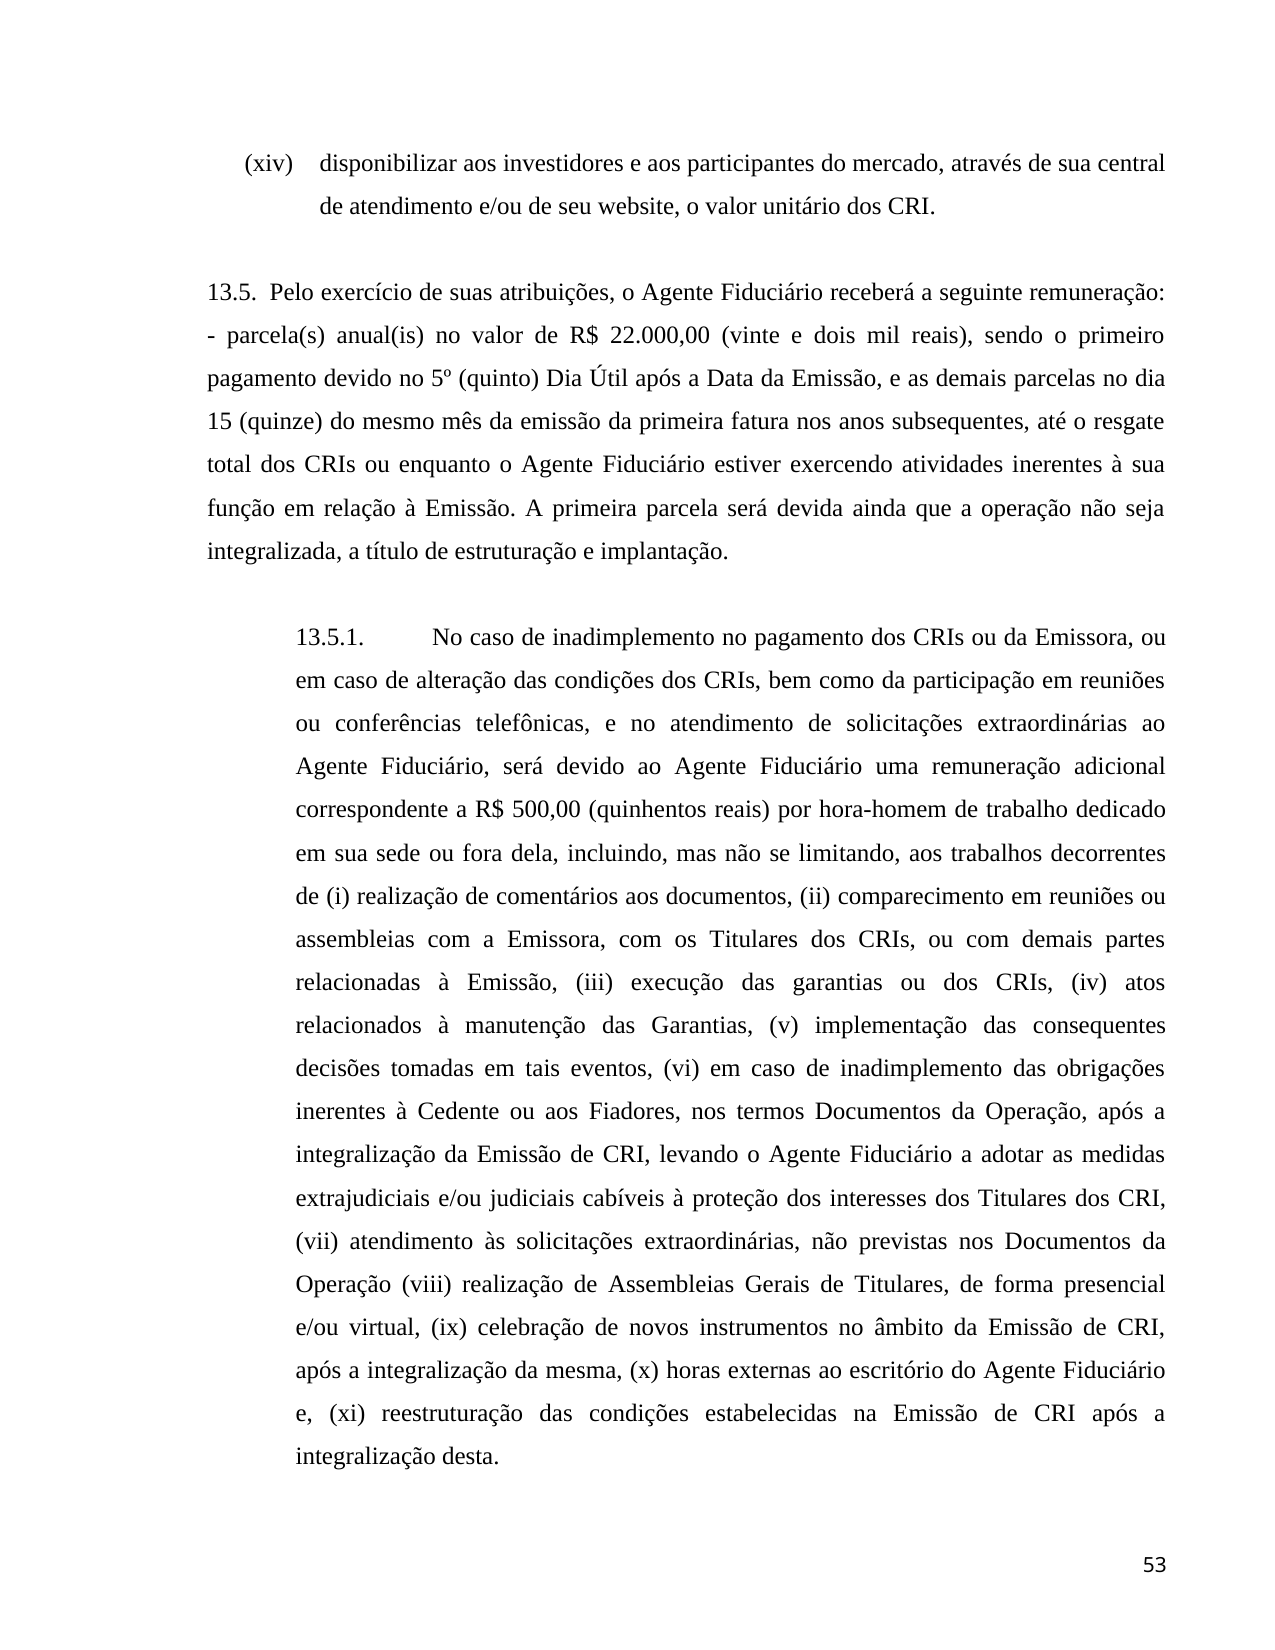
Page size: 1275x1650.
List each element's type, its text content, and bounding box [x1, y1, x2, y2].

text 13.5.1. No caso de inadimplemento no pagamento dos CRIs ou da Emissora, ou em caso de alteração das condições dos CRIs, bem como da participação em reuniões ou conferências telefônicas, e no atendimento de solicitações extraordinárias ao Agente Fiduciário, será devido ao Agente Fiduciário uma remuneração adicional correspondente a R$ 500,00 (quinhentos reais) por hora-homem de trabalho dedicado em sua sede ou fora dela, incluindo, mas não se limitando, aos trabalhos decorrentes de (i) realização de comentários aos documentos, (ii) comparecimento em reuniões ou assembleias com a Emissora, com os Titulares dos CRIs, ou com demais partes relacionadas à Emissão, (iii) execução das garantias ou dos CRIs, (iv) atos relacionados à manutenção das Garantias, (v) implementação das consequentes decisões tomadas em tais eventos, (vi) em caso de inadimplemento das obrigações inerentes à Cedente ou aos Fiadores, nos termos Documentos da Operação, após a integralização da Emissão de CRI, levando o Agente Fiduciário a adotar as medidas extrajudiciais e/ou judiciais cabíveis à proteção dos interesses dos Titulares dos CRI, (vii) atendimento às solicitações extraordinárias, não previstas nos Documentos da Operação (viii) realização de Assembleias Gerais de Titulares, de forma presencial e/ou virtual, (ix) celebração de novos instrumentos no âmbito da Emissão de CRI, após a integralização da mesma, (x) horas externas ao escritório do Agente Fiduciário e, (xi) reestruturação das condições estabelecidas na Emissão de CRI após a integralização desta. [295, 622, 1167, 1470]
text 13.5. Pelo exercício de suas atribuições, o Agente Fiduciário receberá a seguinte remuneração: - parcela(s) anual(is) no valor de R$ 22.000,00 (vinte e dois mil reais), sendo o primeiro pagamento devido no 5º (quinto) Dia Útil após a Data da Emissão, e as demais parcelas no dia 15 (quinze) do mesmo mês da emissão da primeira fatura nos anos subsequentes, até o resgate total dos CRIs ou enquanto o Agente Fiduciário estiver exercendo atividades inerentes à sua função em relação à Emissão. A primeira parcela será devida ainda que a operação não seja integralizada, a título de estruturação e implantação. [207, 277, 1167, 564]
list disponibilizar aos investidores e aos participantes do mercado, através de sua central de atendimento e/ou de seu website, o valor unitário dos CRI. [244, 148, 1167, 219]
